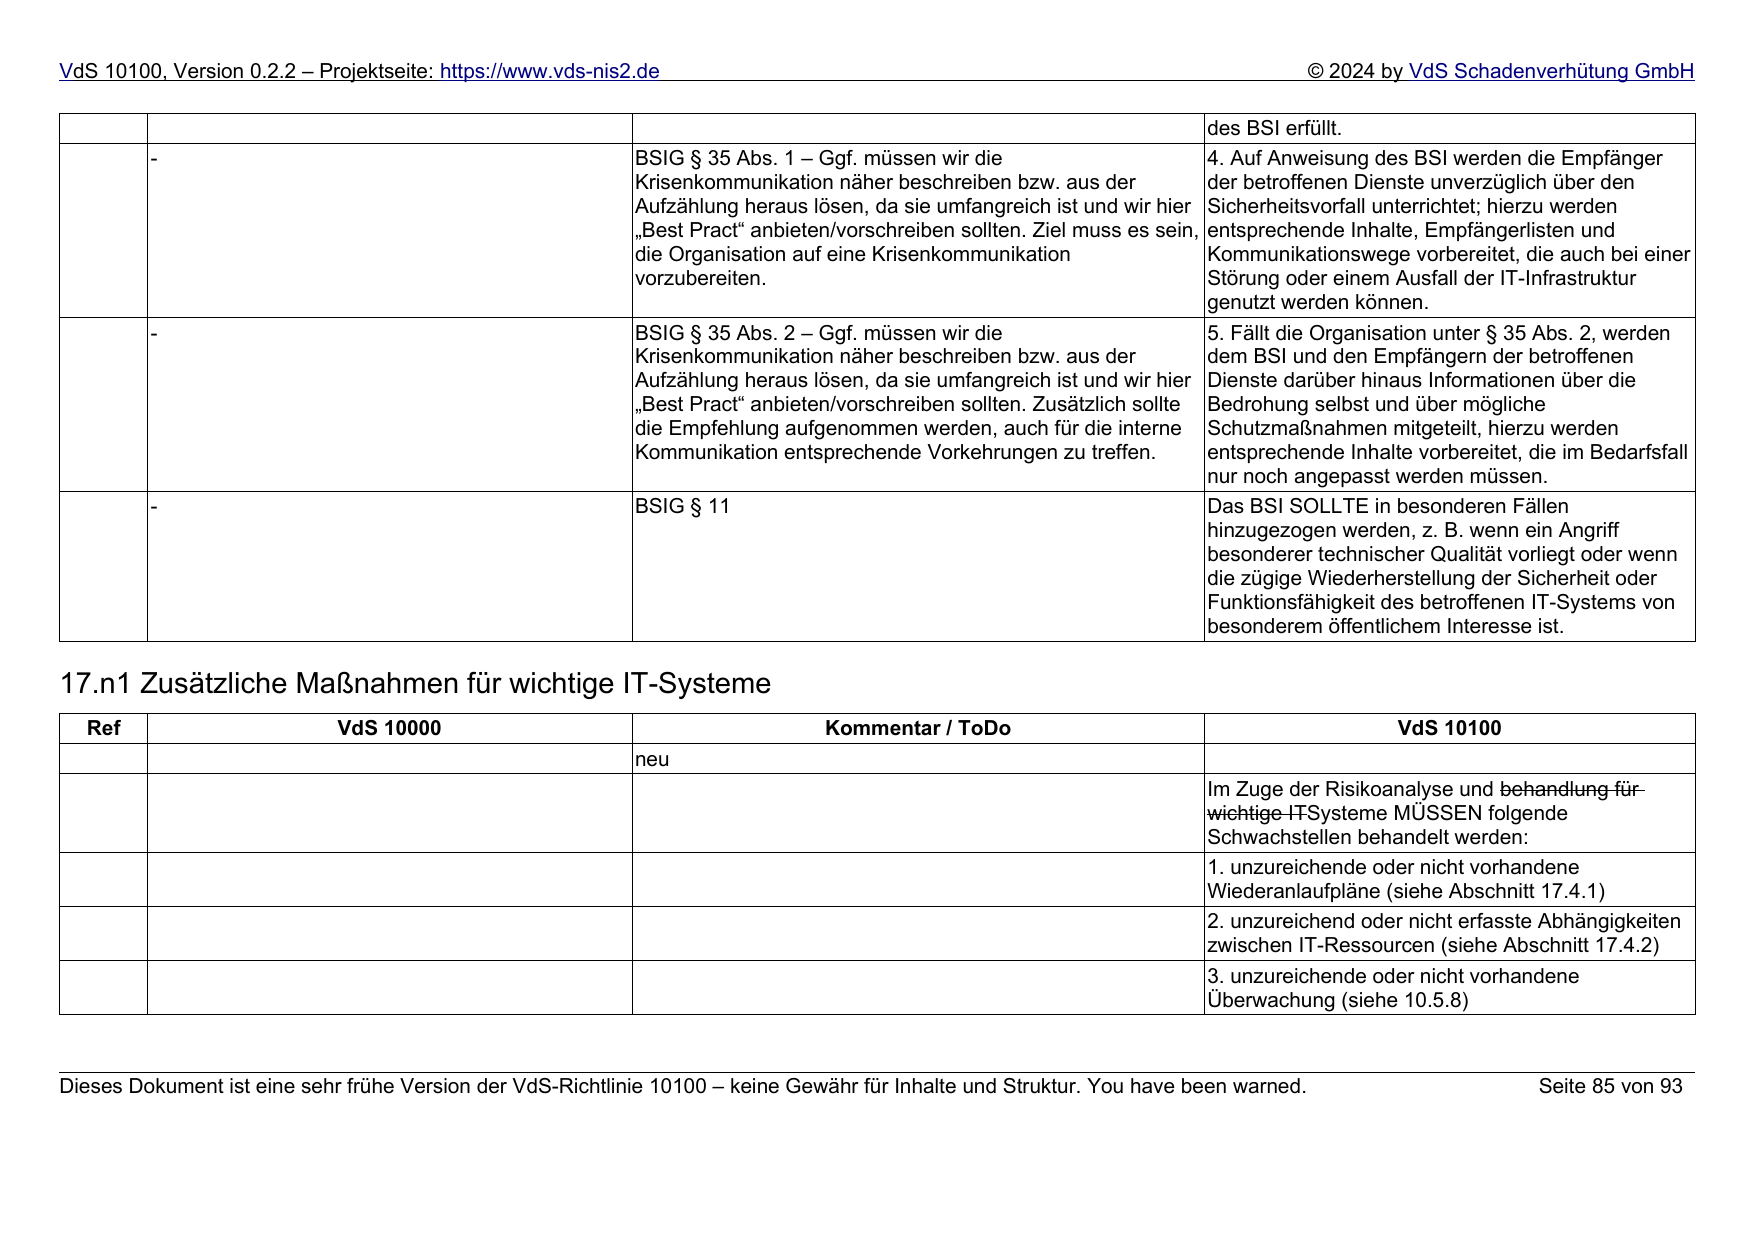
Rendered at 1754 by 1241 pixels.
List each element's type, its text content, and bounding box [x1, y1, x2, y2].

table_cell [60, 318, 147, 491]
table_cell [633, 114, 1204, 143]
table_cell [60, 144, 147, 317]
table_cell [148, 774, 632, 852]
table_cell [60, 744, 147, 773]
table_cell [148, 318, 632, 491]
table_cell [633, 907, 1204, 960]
subtitle 17.n1 Zusätzliche Maßnahmen für wichtige IT-Systeme [59, 667, 1695, 700]
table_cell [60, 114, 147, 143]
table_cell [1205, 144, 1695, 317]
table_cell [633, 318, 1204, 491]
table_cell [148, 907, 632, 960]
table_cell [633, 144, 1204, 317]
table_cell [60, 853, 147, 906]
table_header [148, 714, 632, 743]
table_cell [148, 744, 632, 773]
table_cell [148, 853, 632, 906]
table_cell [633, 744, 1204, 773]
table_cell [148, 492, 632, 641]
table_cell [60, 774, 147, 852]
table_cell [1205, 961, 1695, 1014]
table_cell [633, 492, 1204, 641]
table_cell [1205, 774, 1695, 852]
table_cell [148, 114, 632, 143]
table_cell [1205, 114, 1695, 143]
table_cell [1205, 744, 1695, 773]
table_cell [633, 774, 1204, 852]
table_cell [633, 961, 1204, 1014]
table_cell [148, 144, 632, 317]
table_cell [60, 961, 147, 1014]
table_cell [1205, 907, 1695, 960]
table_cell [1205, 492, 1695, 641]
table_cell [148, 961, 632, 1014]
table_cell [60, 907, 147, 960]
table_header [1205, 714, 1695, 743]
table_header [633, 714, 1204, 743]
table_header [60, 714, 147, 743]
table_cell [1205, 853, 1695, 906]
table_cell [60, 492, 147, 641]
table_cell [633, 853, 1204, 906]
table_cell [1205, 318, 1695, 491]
